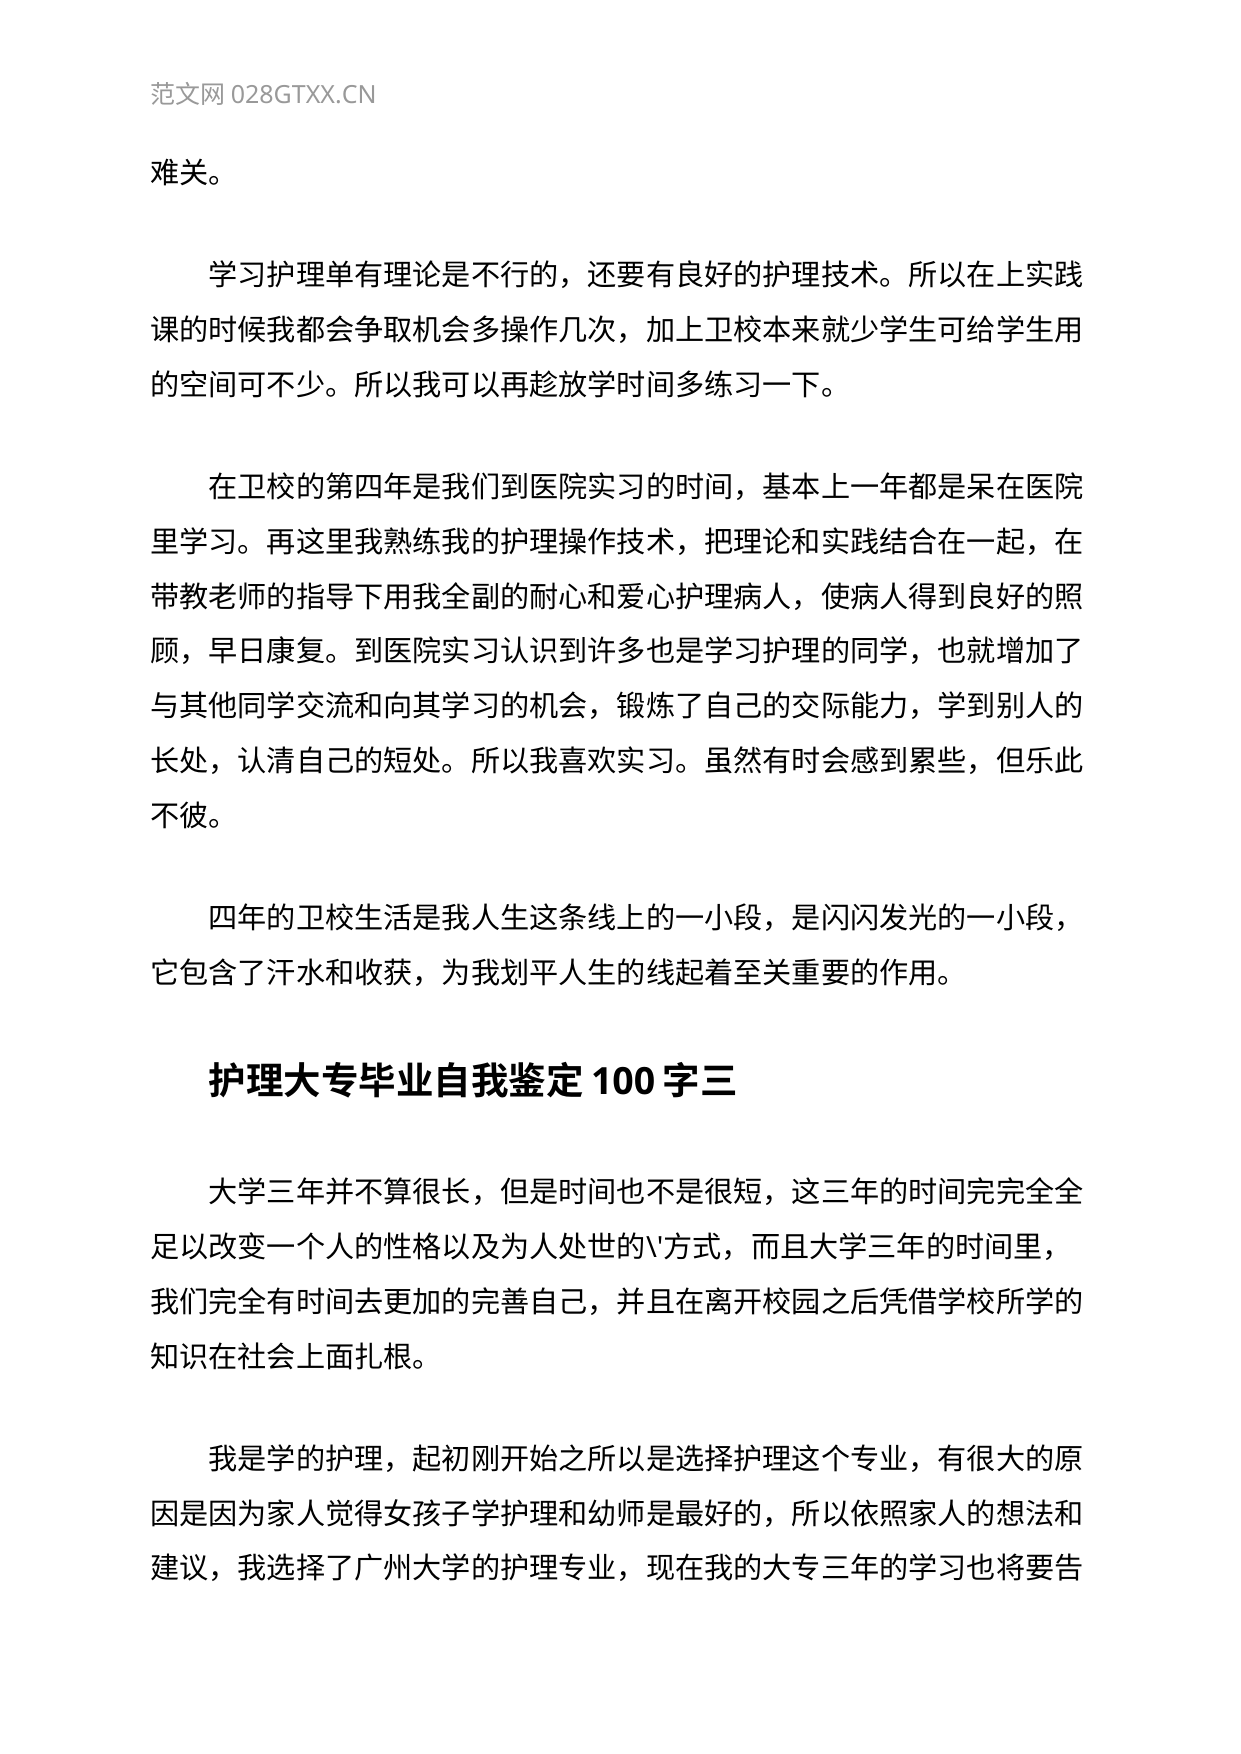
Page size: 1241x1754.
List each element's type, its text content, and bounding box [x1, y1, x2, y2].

text 学习护理单有理论是不行的，还要有良好的护理技术。所以在上实践课的时候我都会争取机会多操作几次，加上卫校本来就少学生可给学生用的空间可不少。所以我可以再趁放学时间多练习一下。 [150, 252, 1090, 404]
text 在卫校的第四年是我们到医院实习的时间，基本上一年都是呆在医院里学习。再这里我熟练我的护理操作技术，把理论和实践结合在一起，在带教老师的指导下用我全副的耐心和爱心护理病人，使病人得到良好的照顾，早日康复。到医院实习认识到许多也是学习护理的同学，也就增加了与其他同学交流和向其学习的机会，锻炼了自己的交际能力，学到别人的长处，认清自己的短处。所以我喜欢实习。虽然有时会感到累些，但乐此不彼。 [150, 463, 1090, 835]
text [150, 1435, 1090, 1587]
text 四年的卫校生活是我人生这条线上的一小段，是闪闪发光的一小段，它包含了汗水和收获，为我划平人生的线起着至关重要的作用。 [150, 894, 1090, 992]
text 大学三年并不算很长，但是时间也不是很短，这三年的时间完完全全足以改变一个人的性格以及为人处世的\'方式，而且大学三年的时间里，我们完全有时间去更加的完善自己，并且在离开校园之后凭借学校所学的知识在社会上面扎根。 [150, 1169, 1090, 1376]
text 护理大专毕业自我鉴定100字三 [150, 1051, 1090, 1106]
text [150, 150, 1090, 192]
